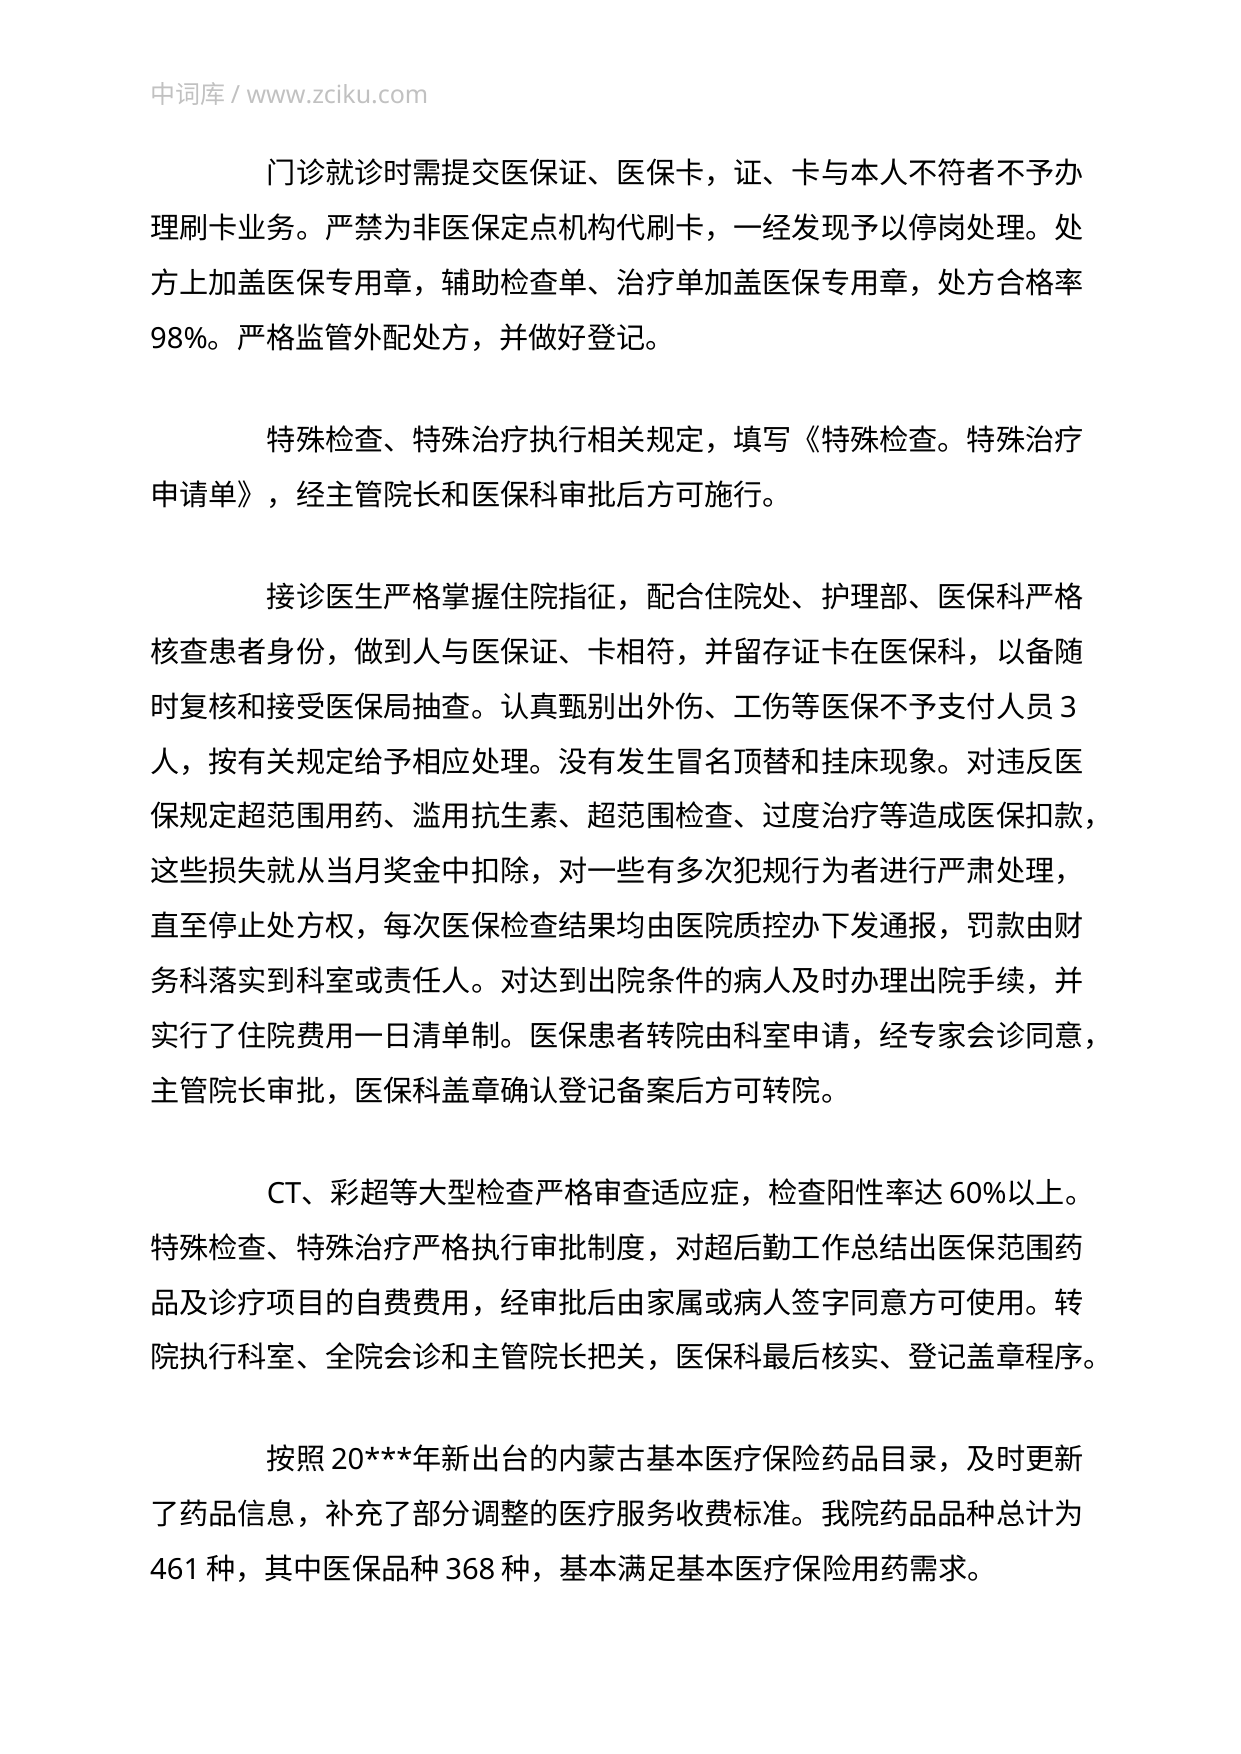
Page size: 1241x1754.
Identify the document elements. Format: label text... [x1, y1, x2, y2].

text 门诊就诊时需提交医保证、医保卡，证、卡与本人不符者不予办理刷卡业务。严禁为非医保定点机构代刷卡，一经发现予以停岗处理。处方上加盖医保专用章，辅助检查单、治疗单加盖医保专用章，处方合格率98%。严格监管外配处方，并做好登记。 [150, 150, 1090, 357]
text 接诊医生严格掌握住院指征，配合住院处、护理部、医保科严格核查患者身份，做到人与医保证、卡相符，并留存证卡在医保科，以备随时复核和接受医保局抽查。认真甄别出外伤、工伤等医保不予支付人员3人，按有关规定给予相应处理。没有发生冒名顶替和挂床现象。对违反医保规定超范围用药、滥用抗生素、超范围检查、过度治疗等造成医保扣款，这些损失就从当月奖金中扣除，对一些有多次犯规行为者进行严肃处理，直至停止处方权，每次医保检查结果均由医院质控办下发通报，罚款由财务科落实到科室或责任人。对达到出院条件的病人及时办理出院手续，并实行了住院费用一日清单制。医保患者转院由科室申请，经专家会诊同意，主管院长审批，医保科盖章确认登记备案后方可转院。 [150, 573, 1090, 1110]
text 按照20***年新出台的内蒙古基本医疗保险药品目录，及时更新了药品信息，补充了部分调整的医疗服务收费标准。我院药品品种总计为461种，其中医保品种368种，基本满足基本医疗保险用药需求。 [150, 1436, 1090, 1588]
text CT、彩超等大型检查严格审查适应症，检查阳性率达60%以上。特殊检查、特殊治疗严格执行审批制度，对超后勤工作总结出医保范围药品及诊疗项目的自费费用，经审批后由家属或病人签字同意方可使用。转院执行科室、全院会诊和主管院长把关，医保科最后核实、登记盖章程序。 [150, 1169, 1090, 1376]
text 特殊检查、特殊治疗执行相关规定，填写《特殊检查。特殊治疗申请单》，经主管院长和医保科审批后方可施行。 [150, 417, 1090, 514]
